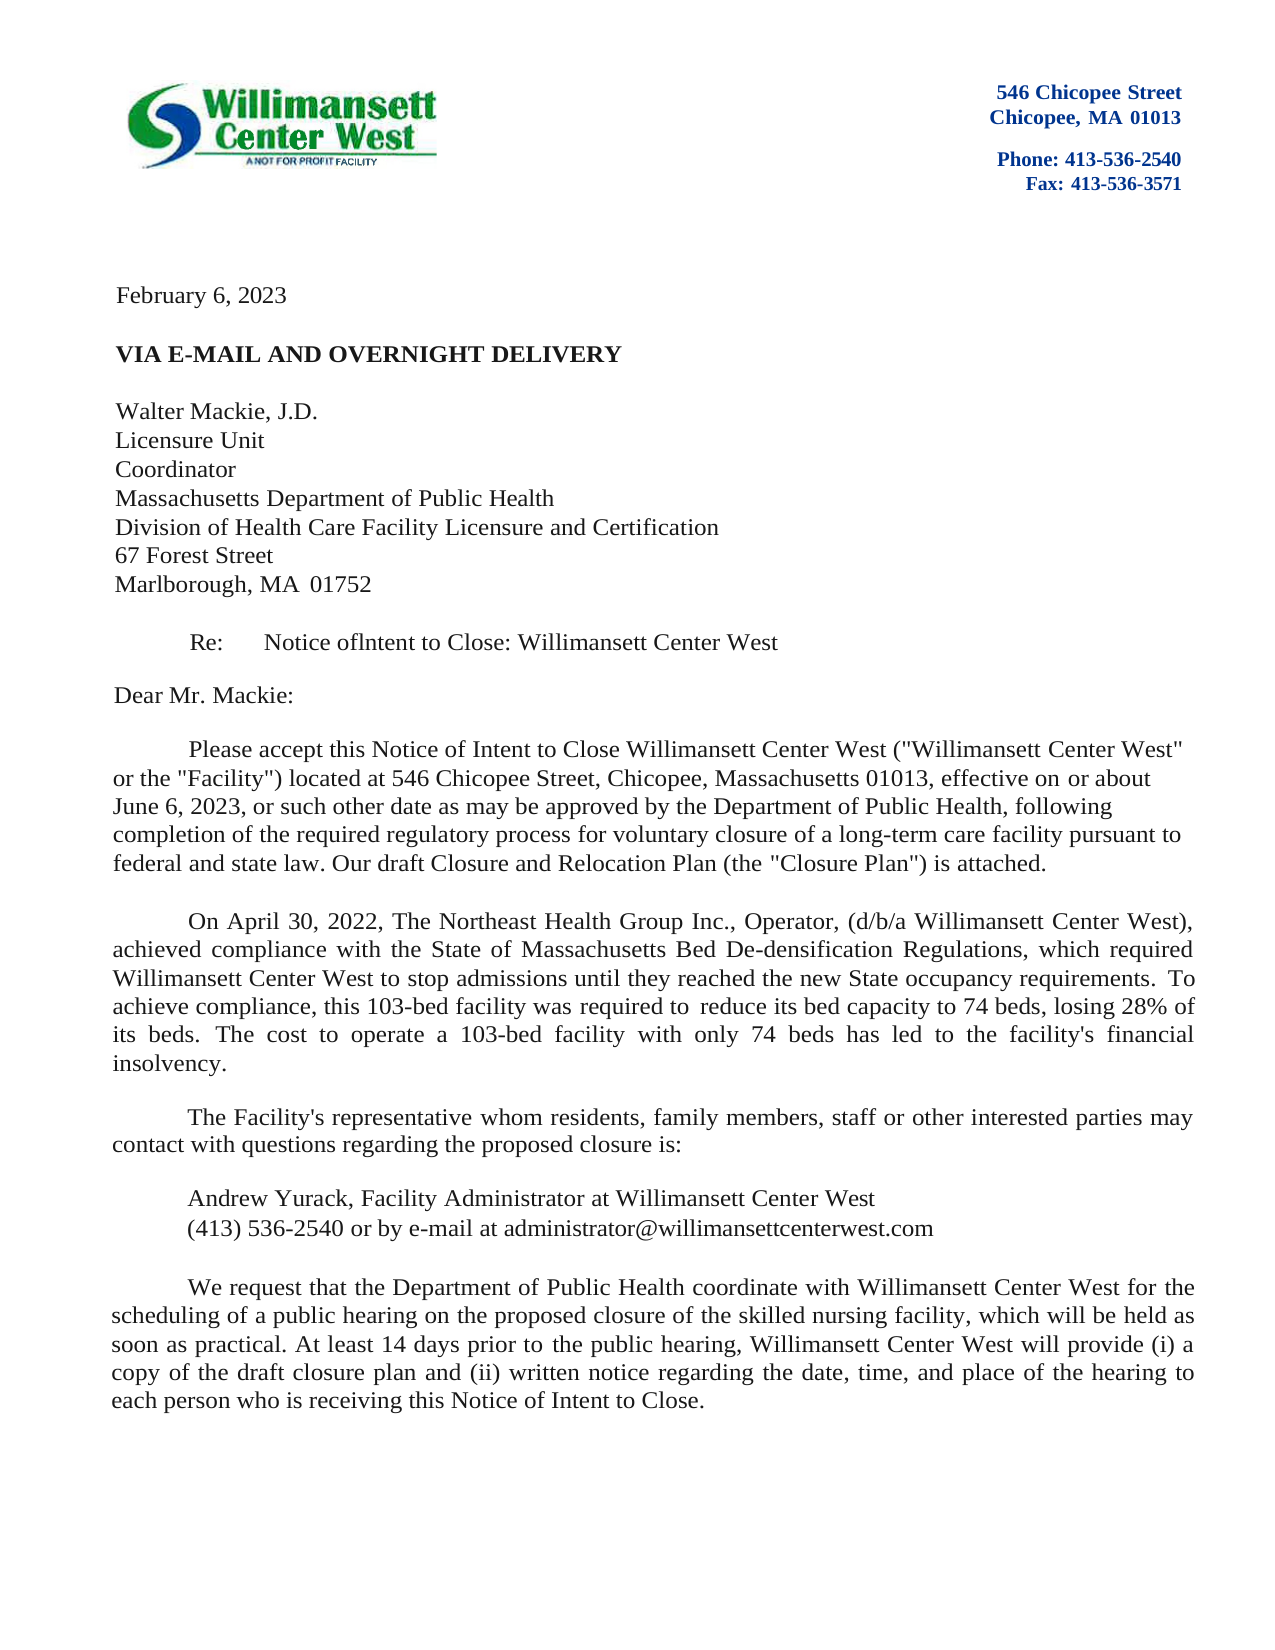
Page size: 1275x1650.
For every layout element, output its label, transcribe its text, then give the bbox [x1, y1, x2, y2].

text The Facility's representative whom residents, family members, staff or other interested parties may contact with questions regarding the proposed closure is: [112, 1103, 1194, 1158]
subtitle VIA E-MAIL AND OVERNIGHT DELIVERY [115, 340, 1210, 367]
text On April 30, 2022, The Northeast Health Group Inc., Operator, (d/b/a Willimansett Center West), achieved compliance with the State of Massachusetts Bed De-densification Regulations, which required Willimansett Center West to stop admissions until they reached the new State occupancy requirements. To achieve compliance, this 103-bed facility was required to reduce its bed capacity to 74 beds, losing 28% of its beds. The cost to operate a 103-bed facility with only 74 beds has led to the facility's financial insolvency. [112, 907, 1196, 1076]
text Fax: 413-536-3571 [33, 172, 1182, 195]
text Phone: 413-536-2540 [33, 147, 1182, 171]
text Andrew Yurack, Facility Administrator at Willimansett Center West [187, 1184, 1210, 1212]
text We request that the Department of Public Health coordinate with Willimansett Center West for the scheduling of a public hearing on the proposed closure of the skilled nursing facility, which will be held as soon as practical. At least 14 days prior to the public hearing, Willimansett Center West will provide (i) a copy of the draft closure plan and (ii) written notice regarding the date, time, and place of the hearing to each person who is receiving this Notice of Intent to Close. [111, 1273, 1195, 1414]
text (413) 536-2540 or by e-mail at administrator@willimansettcenterwest.com [187, 1214, 1210, 1241]
picture [126, 80, 437, 169]
text February 6, 2023 [116, 282, 1210, 309]
text 546 Chicopee Street [996, 80, 1210, 104]
text Chicopee, MA 01013 [989, 105, 1210, 129]
text Marlborough, MA 01752 [114, 570, 1210, 598]
text Walter Mackie, J.D. Licensure Unit Coordinator [115, 397, 392, 483]
text Division of Health Care Facility Licensure and Certification 67 Forest Street [114, 513, 735, 569]
text Re: Notice oflntent to Close: Willimansett Center West Dear Mr. Mackie: [114, 628, 786, 709]
text Massachusetts Department of Public Health [115, 484, 1210, 512]
text Please accept this Notice of Intent to Close Willimansett Center West ("Willimansett Center West" or the "Facility") located at 546 Chicopee Street, Chicopee, Massachusetts 01013, effective on or about June 6, 2023, or such other date as may be approved by the Department of Public Health, following completion of the required regulatory process for voluntary closure of a long-term care facility pursuant to federal and state law. Our draft Closure and Relocation Plan (the "Closure Plan") is attached. [113, 735, 1191, 876]
